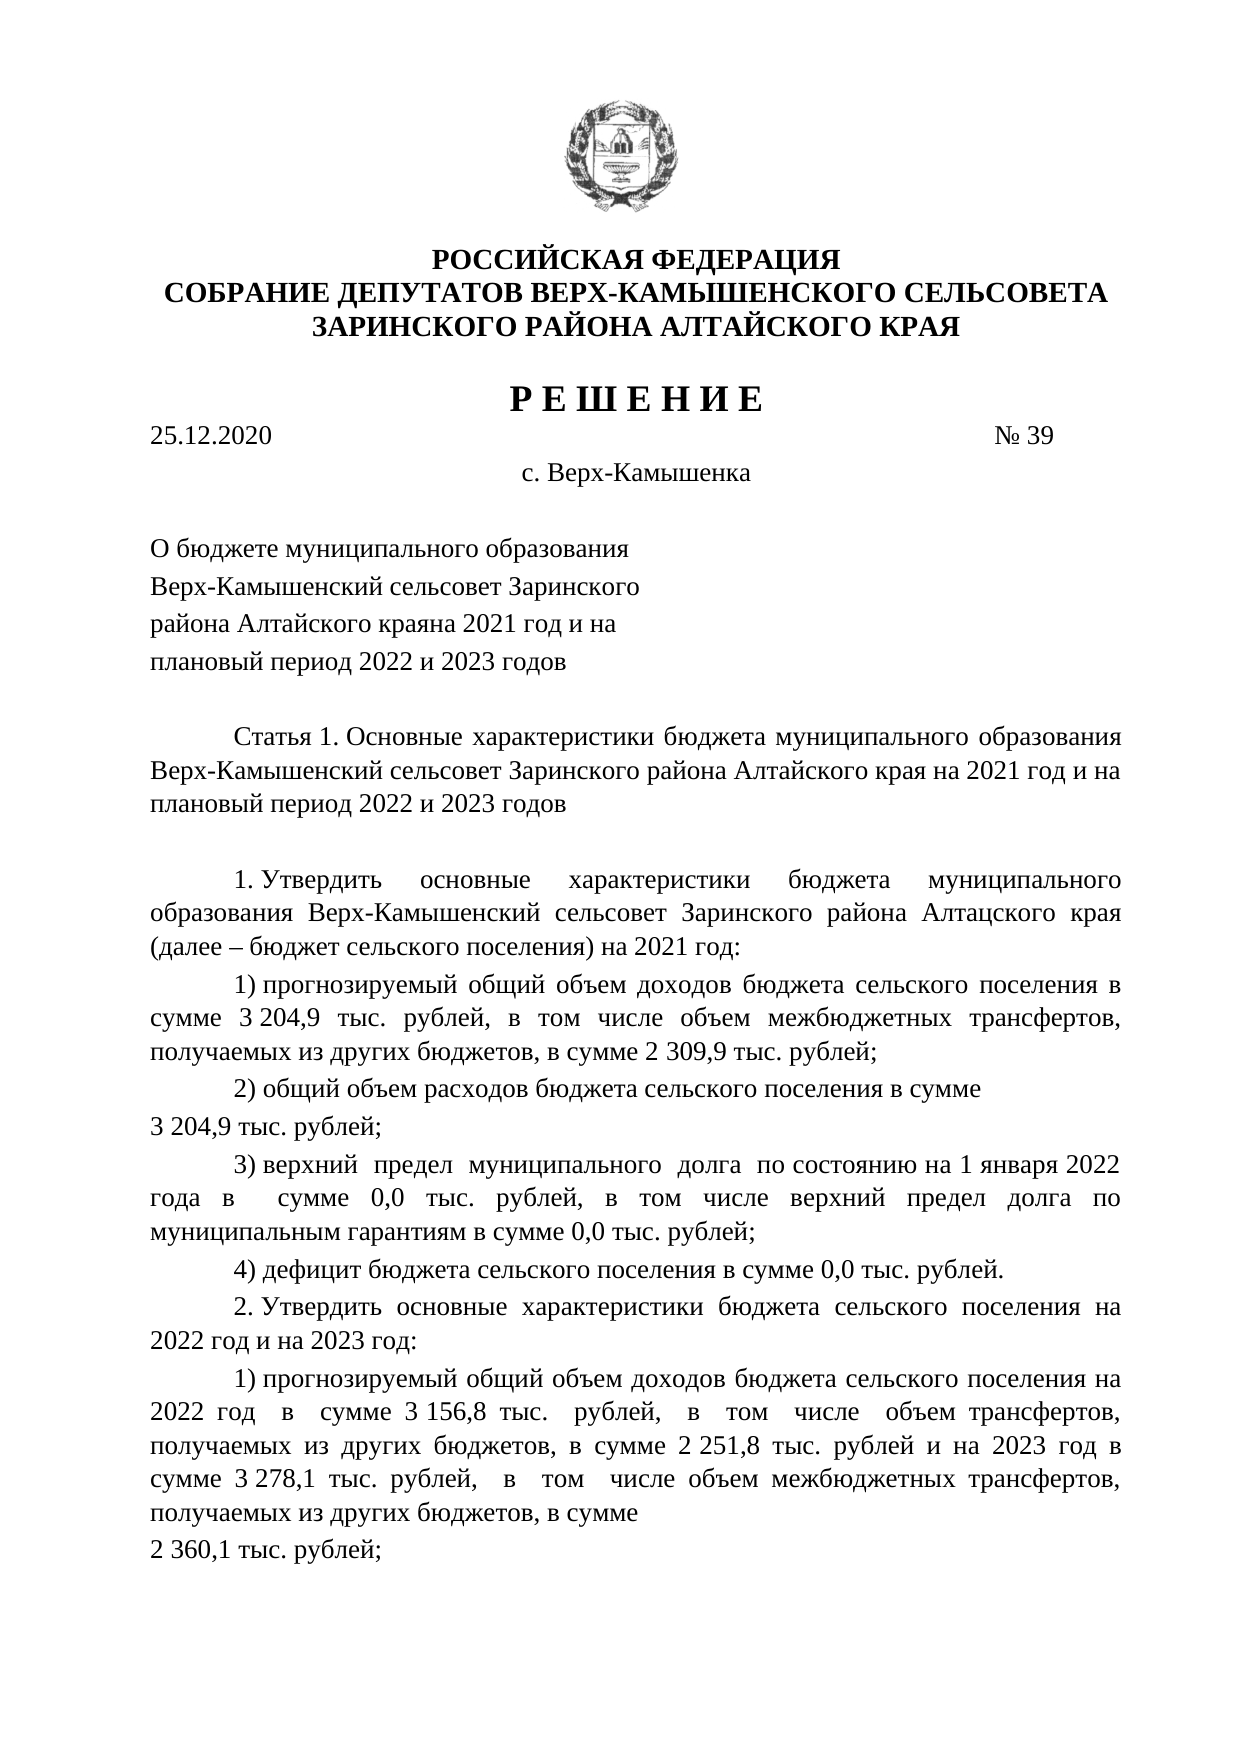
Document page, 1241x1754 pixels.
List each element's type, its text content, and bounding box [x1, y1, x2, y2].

text района Алтайского краяна 2021 год и на [150, 607, 1122, 638]
text 1) прогнозируемый общий объем доходов бюджета сельского поселения в сумме 3 204,9 тыс. рублей, в том числе объем межбюджетных трансфертов, получаемых из других бюджетов, в сумме 2 309,9 тыс. рублей; [150, 968, 1122, 1066]
text Верх-Камышенский сельсовет Заринского [150, 569, 1122, 601]
title РОССИЙСКАЯ ФЕДЕРАЦИЯ [150, 242, 1122, 276]
text О бюджете муниципального образования [150, 532, 1122, 563]
text 1. Утвердить основные характеристики бюджета муниципального образования Верх-Камышенский сельсовет Заринского района Алтацского края (далее – бюджет сельского поселения) на 2021 год: [150, 863, 1122, 961]
text 2 360,1 тыс. рублей; [150, 1533, 1122, 1565]
text Статья 1. Основные характеристики бюджета муниципального образования Верх-Камышенский сельсовет Заринского района Алтайского края на 2021 год и на плановый период 2022 и 2023 годов [150, 720, 1122, 819]
text плановый период 2022 и 2023 годов [150, 645, 1122, 676]
text 3) верхний предел муниципального долга по состоянию на 1 января 2022 года в сумме 0,0 тыс. рублей, в том числе верхний предел долга по муниципальным гарантиям в сумме 0,0 тыс. рублей; [150, 1148, 1122, 1246]
text с. Верх-Камышенка [150, 456, 1122, 488]
text 1) прогнозируемый общий объем доходов бюджета сельского поселения на 2022 год в сумме 3 156,8 тыс. рублей, в том числе объем трансфертов, получаемых из других бюджетов, в сумме 2 251,8 тыс. рублей и на 2023 год в сумме 3 278,1 тыс. рублей, в том числе объем межбюджетных трансфертов, получаемых из других бюджетов, в сумме [150, 1362, 1122, 1527]
text 2. Утвердить основные характеристики бюджета сельского поселения на 2022 год и на 2023 год: [150, 1290, 1122, 1355]
subtitle Р Е Ш Е Н И Е [150, 376, 1122, 419]
title ЗАРИНСКОГО РАЙОНА АЛТАЙСКОГО КРАЯ [150, 309, 1122, 343]
text 2) общий объем расходов бюджета сельского поселения в сумме [150, 1072, 1122, 1104]
table_header 25.12.2020 [139, 419, 625, 456]
text 4) дефицит бюджета сельского поселения в сумме 0,0 тыс. рублей. [150, 1253, 1122, 1284]
picture [562, 98, 679, 214]
table_header № 39 [625, 419, 1111, 456]
text 3 204,9 тыс. рублей; [150, 1110, 1122, 1141]
title СОБРАНИЕ ДЕПУТАТОВ ВЕРХ-КАМЫШЕНСКОГО СЕЛЬСОВЕТА [150, 276, 1122, 309]
